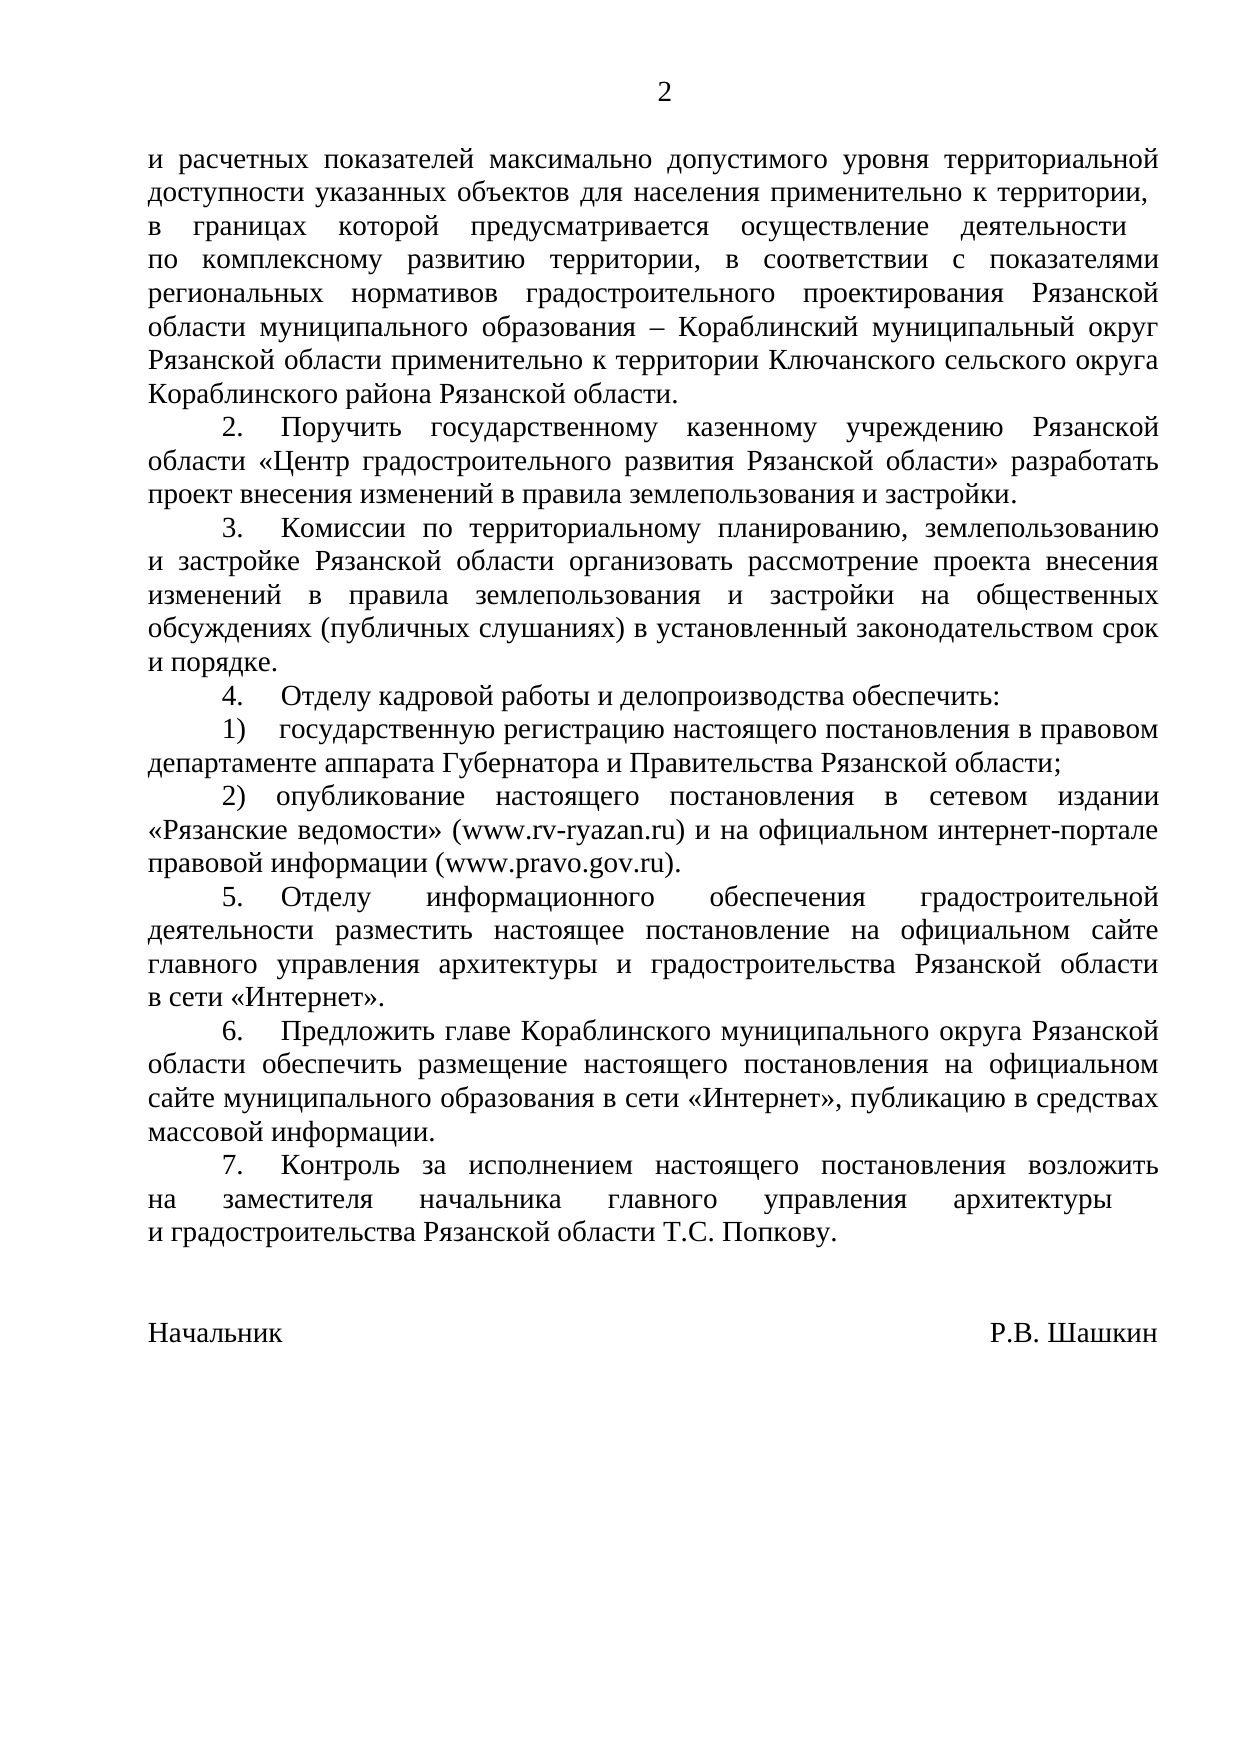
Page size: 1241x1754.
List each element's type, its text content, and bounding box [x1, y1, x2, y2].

table_cell Начальник Р.В. Шашкин [136, 1315, 1171, 1348]
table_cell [136, 141, 1171, 1315]
